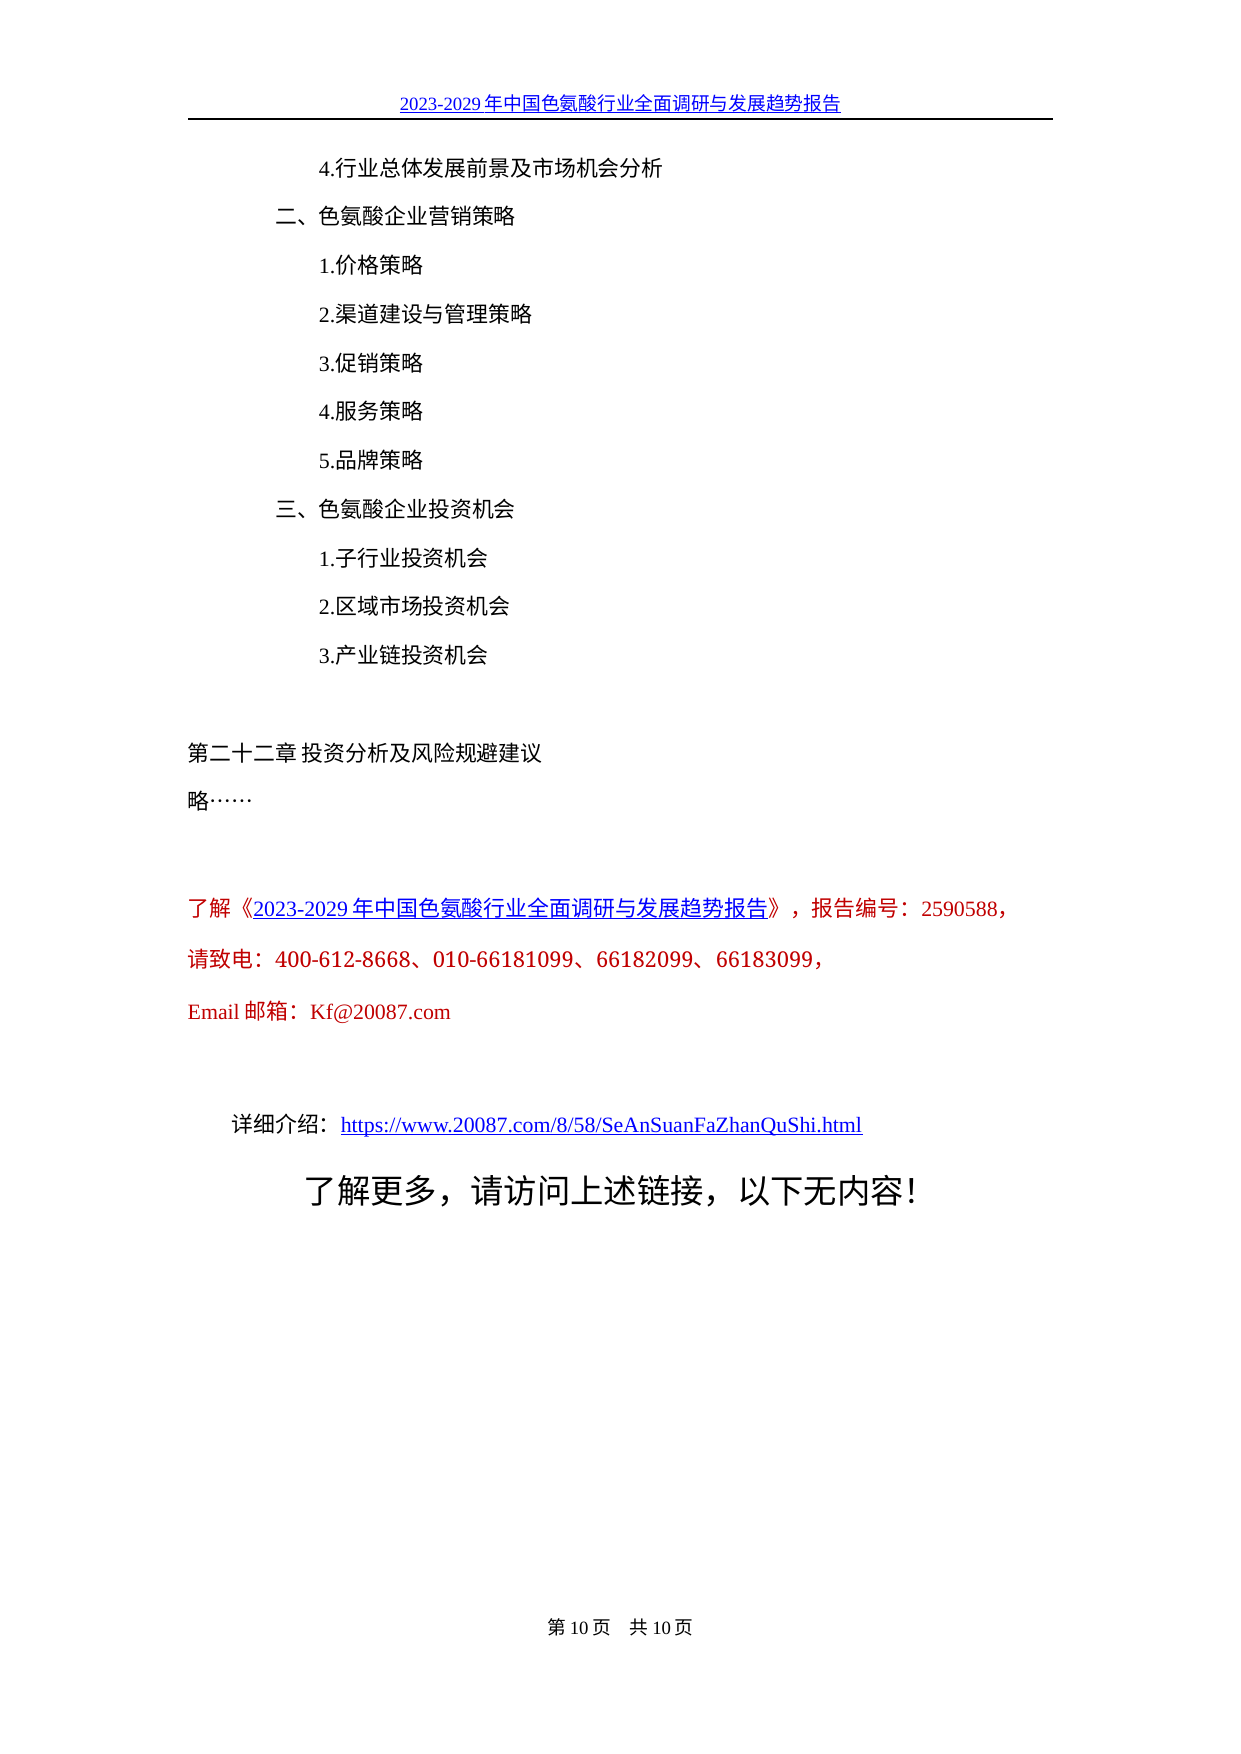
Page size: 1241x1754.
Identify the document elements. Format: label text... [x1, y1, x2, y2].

text 了解《2023-2029年中国色氨酸行业全面调研与发展趋势报告》，报告编号：2590588， [187, 890, 1053, 923]
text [187, 150, 1053, 816]
text 请致电：400-612-8668、010-66181099、66182099、66183099， [187, 942, 1053, 974]
title 了解更多，请访问上述链接，以下无内容！ [187, 1156, 1053, 1221]
text 详细介绍：https://www.20087.com/8/58/SeAnSuanFaZhanQuShi.html [187, 1106, 1053, 1139]
text Email邮箱：Kf@20087.com [187, 993, 1053, 1026]
